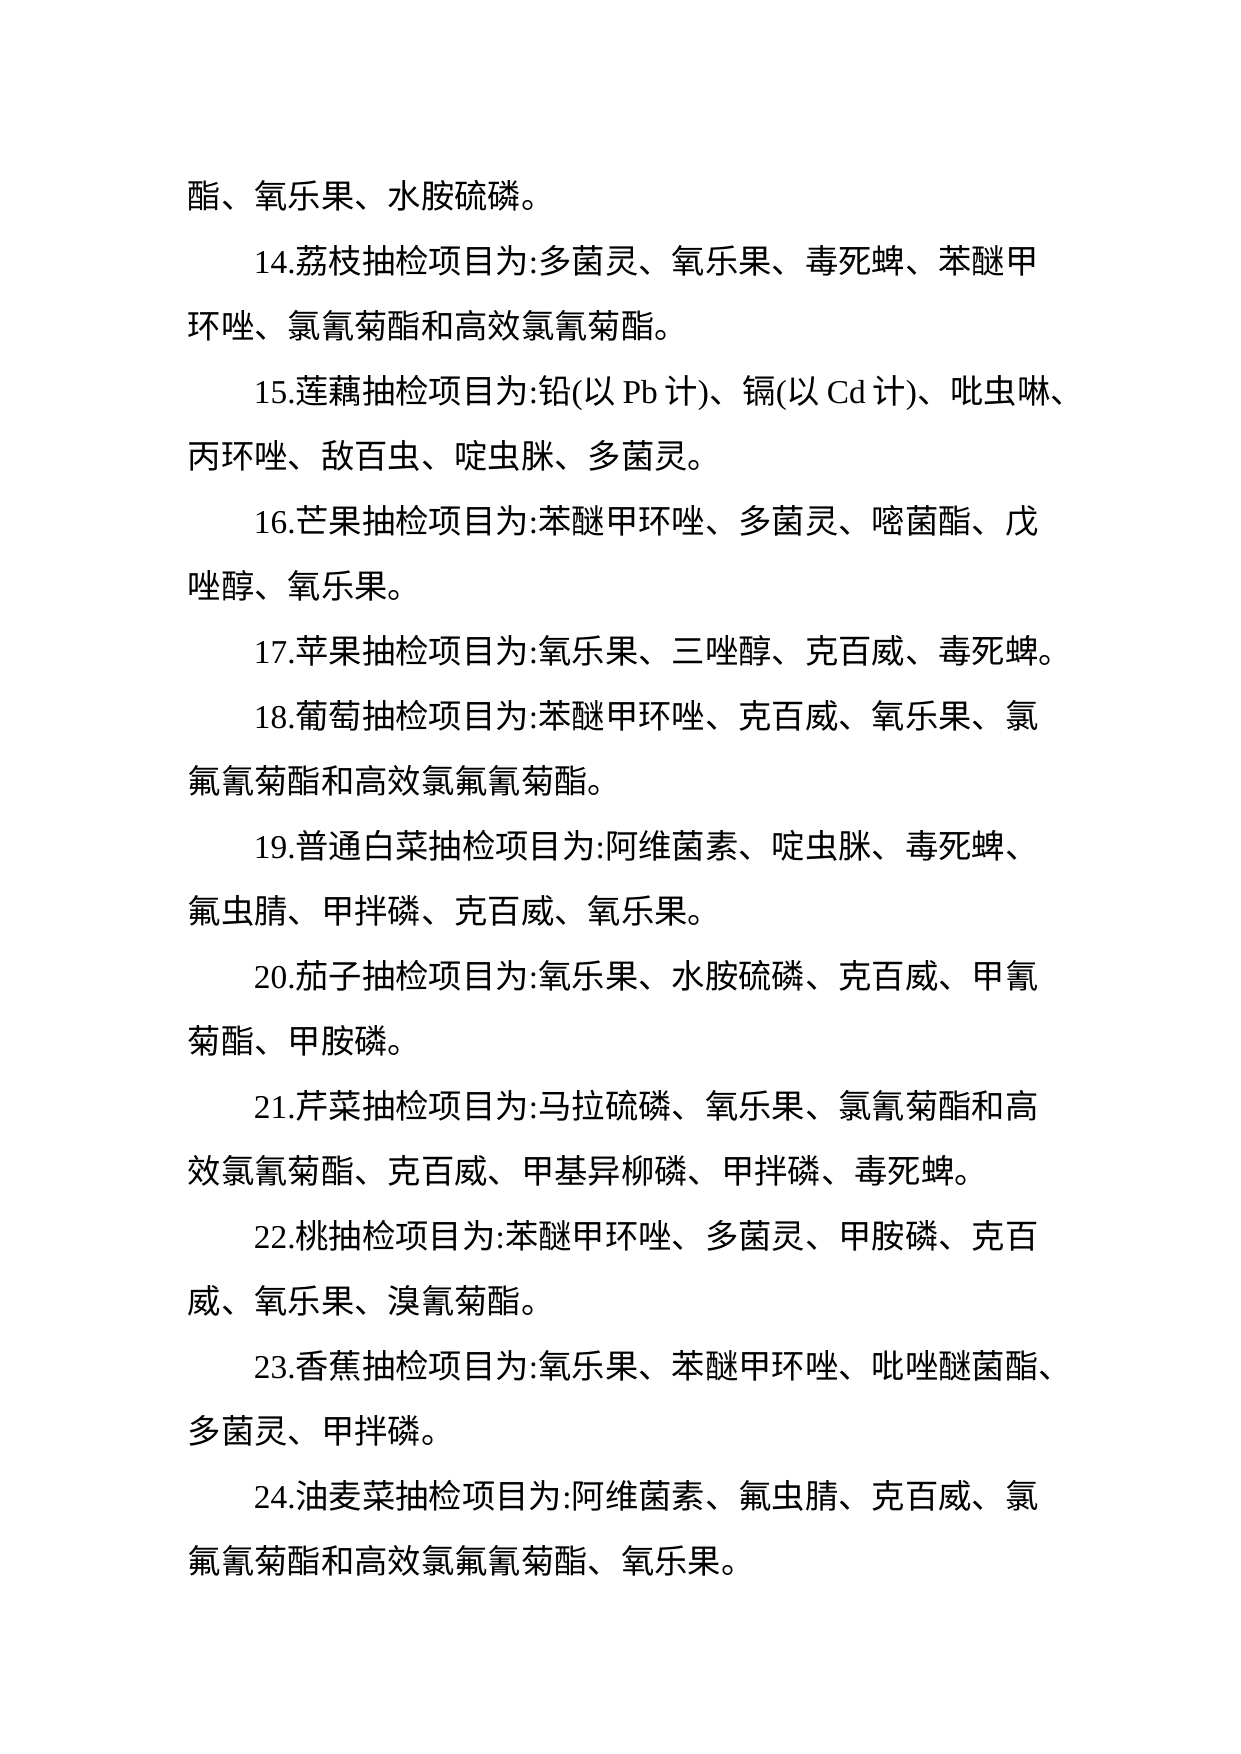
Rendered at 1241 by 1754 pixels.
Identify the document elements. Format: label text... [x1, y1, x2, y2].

text 22.桃抽检项目为:苯醚甲环唑、多菌灵、甲胺磷、克百威、氧乐果、溴氰菊酯。 [187, 1202, 1053, 1332]
text 14.荔枝抽检项目为:多菌灵、氧乐果、毒死蜱、苯醚甲环唑、氯氰菊酯和高效氯氰菊酯。 [187, 227, 1053, 357]
text 17.苹果抽检项目为:氧乐果、三唑醇、克百威、毒死蜱。 [187, 617, 1053, 682]
text 18.葡萄抽检项目为:苯醚甲环唑、克百威、氧乐果、氯氟氰菊酯和高效氯氟氰菊酯。 [187, 682, 1053, 812]
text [187, 162, 1053, 227]
text 21.芹菜抽检项目为:马拉硫磷、氧乐果、氯氰菊酯和高效氯氰菊酯、克百威、甲基异柳磷、甲拌磷、毒死蜱。 [187, 1072, 1053, 1202]
text 20.茄子抽检项目为:氧乐果、水胺硫磷、克百威、甲氰菊酯、甲胺磷。 [187, 942, 1053, 1072]
text 16.芒果抽检项目为:苯醚甲环唑、多菌灵、嘧菌酯、戊唑醇、氧乐果。 [187, 487, 1053, 617]
text 19.普通白菜抽检项目为:阿维菌素、啶虫脒、毒死蜱、氟虫腈、甲拌磷、克百威、氧乐果。 [187, 812, 1053, 942]
text 24.油麦菜抽检项目为:阿维菌素、氟虫腈、克百威、氯氟氰菊酯和高效氯氟氰菊酯、氧乐果。 [187, 1462, 1053, 1592]
text 15.莲藕抽检项目为:铅(以Pb计)、镉(以Cd计)、吡虫啉、丙环唑、敌百虫、啶虫脒、多菌灵。 [187, 357, 1053, 487]
text 23.香蕉抽检项目为:氧乐果、苯醚甲环唑、吡唑醚菌酯、多菌灵、甲拌磷。 [187, 1332, 1053, 1462]
